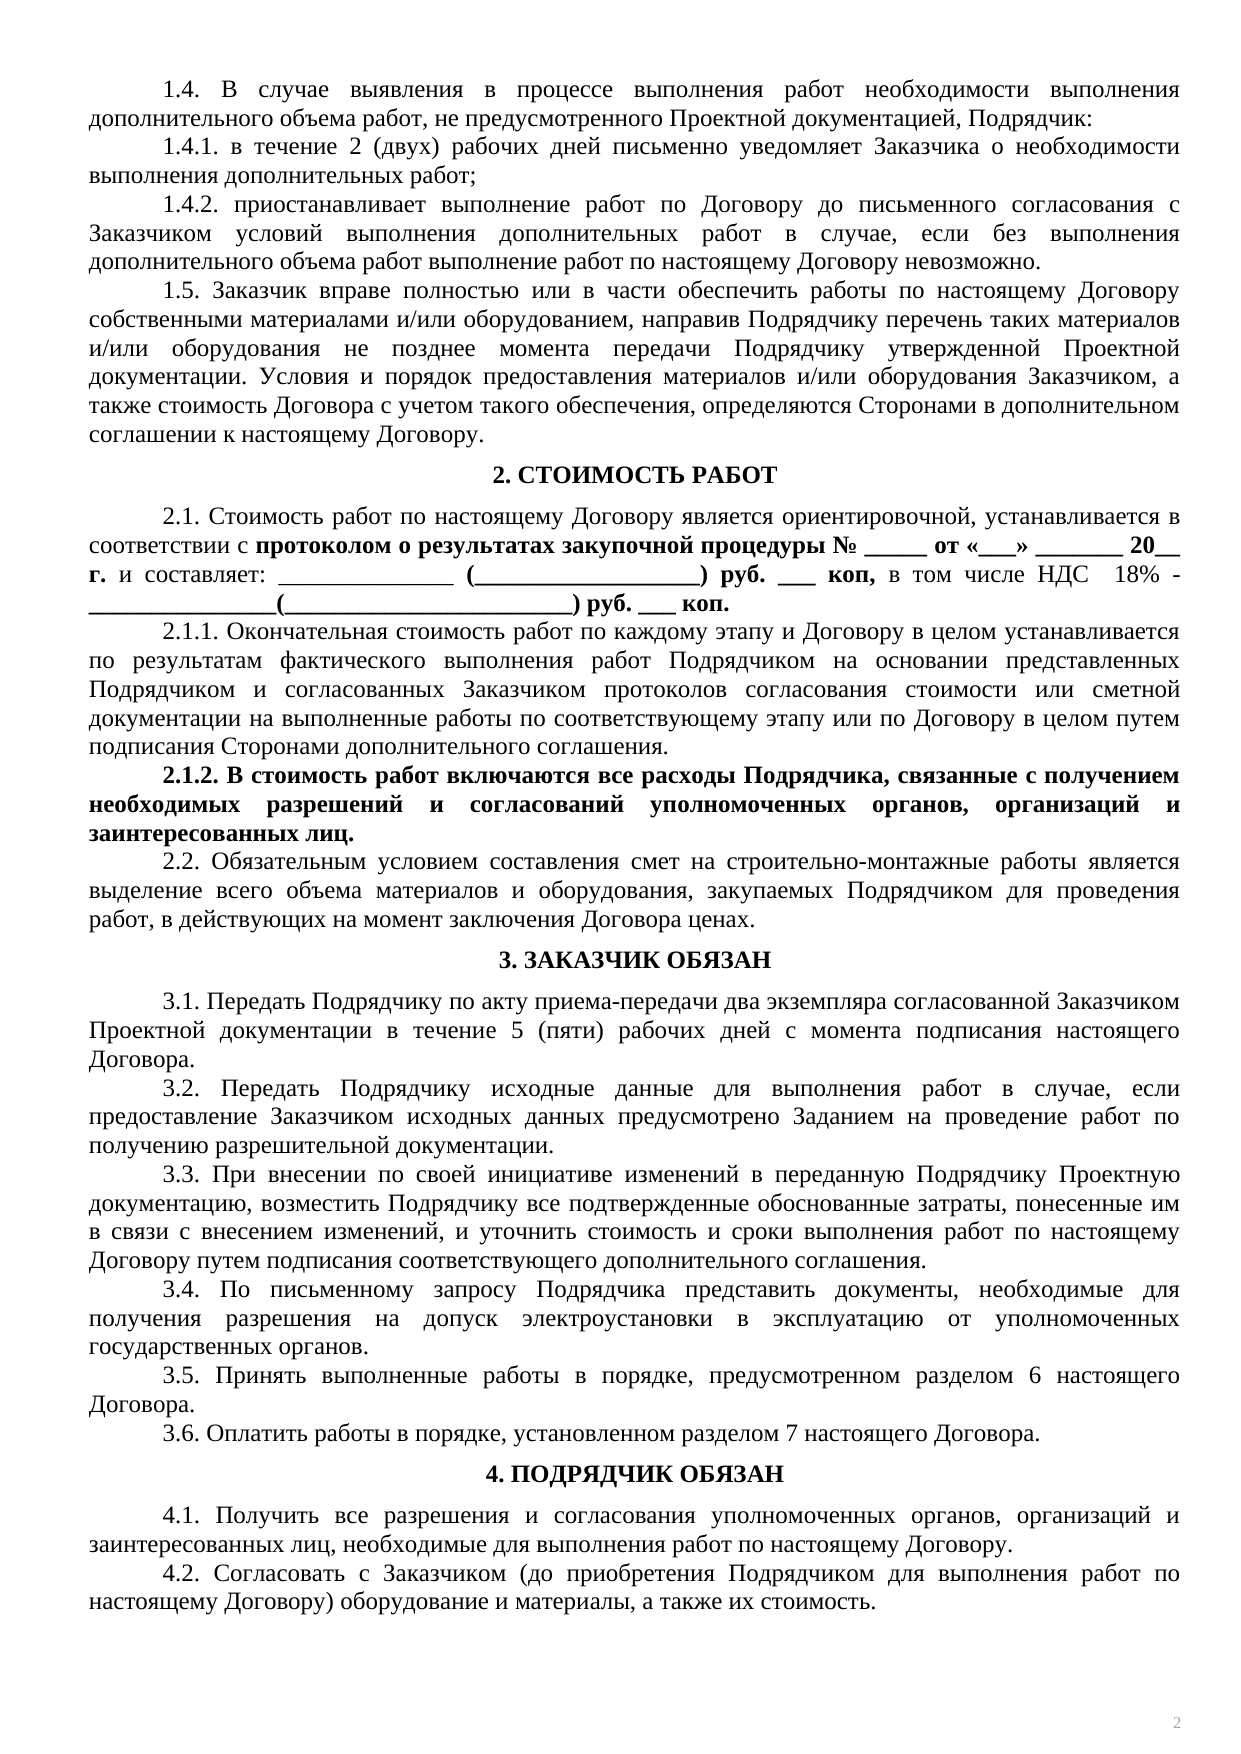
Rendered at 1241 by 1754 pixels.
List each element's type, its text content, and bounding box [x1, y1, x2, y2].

text 1.4. В случае выявления в процессе выполнения работ необходимости выполнения дополнительного объема работ, не предусмотренного Проектной документацией, Подрядчик: [89, 74, 1181, 131]
text 4.1. Получить все разрешения и согласования уполномоченных органов, организаций и заинтересованных лиц, необходимые для выполнения работ по настоящему Договору. [89, 1500, 1181, 1558]
text 1.4.1. в течение 2 (двух) рабочих дней письменно уведомляет Заказчика о необходимости выполнения дополнительных работ; [89, 131, 1181, 189]
text 2.2. Обязательным условием составления смет на строительно-монтажные работы является выделение всего объема материалов и оборудования, закупаемых Подрядчиком для проведения работ, в действующих на момент заключения Договора ценах. [89, 846, 1181, 933]
text 2.1.2. В стоимость работ включаются все расходы Подрядчика, связанные с получением необходимых разрешений и согласований уполномоченных органов, организаций и заинтересованных лиц. [89, 760, 1181, 846]
text 3.3. При внесении по своей инициативе изменений в переданную Подрядчику Проектную документацию, возместить Подрядчику все подтвержденные обоснованные затраты, понесенные им в связи с внесением изменений, и уточнить стоимость и сроки выполнения работ по настоящему Договору путем подписания соответствующего дополнительного соглашения. [89, 1159, 1181, 1274]
text 4.2. Согласовать с Заказчиком (до приобретения Подрядчиком для выполнения работ по настоящему Договору) оборудование и материалы, а также их стоимость. [89, 1558, 1181, 1615]
text 3.1. Передать Подрядчику по акту приема-передачи два экземпляра согласованной Заказчиком Проектной документации в течение 5 (пяти) рабочих дней с момента подписания настоящего Договора. [89, 986, 1181, 1073]
text 4. ПОДРЯДЧИК ОБЯЗАН [89, 1459, 1181, 1488]
text 3.5. Принять выполненные работы в порядке, предусмотренном разделом 6 настоящего Договора. [89, 1360, 1181, 1418]
text 2. СТОИМОСТЬ РАБОТ [89, 460, 1181, 489]
text 2.1. Стоимость работ по настоящему Договору является ориентировочной, устанавливается в соответствии с протоколом о результатах закупочной процедуры № _____ от «___» _______ 20__ г. и составляет: ______________ (__________________) руб. ___ коп, в том числе НДС 18% - _______________(_______________________) руб. ___ коп. [89, 501, 1181, 616]
text 3.4. По письменному запросу Подрядчика представить документы, необходимые для получения разрешения на допуск электроустановки в эксплуатацию от уполномоченных государственных органов. [89, 1274, 1181, 1360]
text 3.6. Оплатить работы в порядке, установленном разделом 7 настоящего Договора. [89, 1418, 1181, 1446]
text 3. ЗАКАЗЧИК ОБЯЗАН [89, 945, 1181, 974]
text 1.5. Заказчик вправе полностью или в части обеспечить работы по настоящему Договору собственными материалами и/или оборудованием, направив Подрядчику перечень таких материалов и/или оборудования не позднее момента передачи Подрядчику утвержденной Проектной документации. Условия и порядок предоставления материалов и/или оборудования Заказчиком, а также стоимость Договора с учетом такого обеспечения, определяются Сторонами в дополнительном соглашении к настоящему Договору. [89, 275, 1181, 448]
text 3.2. Передать Подрядчику исходные данные для выполнения работ в случае, если предоставление Заказчиком исходных данных предусмотрено Заданием на проведение работ по получению разрешительной документации. [89, 1073, 1181, 1159]
text 2.1.1. Окончательная стоимость работ по каждому этапу и Договору в целом устанавливается по результатам фактического выполнения работ Подрядчиком на основании представленных Подрядчиком и согласованных Заказчиком протоколов согласования стоимости или сметной документации на выполненные работы по соответствующему этапу или по Договору в целом путем подписания Сторонами дополнительного соглашения. [89, 616, 1181, 760]
text 1.4.2. приостанавливает выполнение работ по Договору до письменного согласования с Заказчиком условий выполнения дополнительных работ в случае, если без выполнения дополнительного объема работ выполнение работ по настоящему Договору невозможно. [89, 189, 1181, 275]
